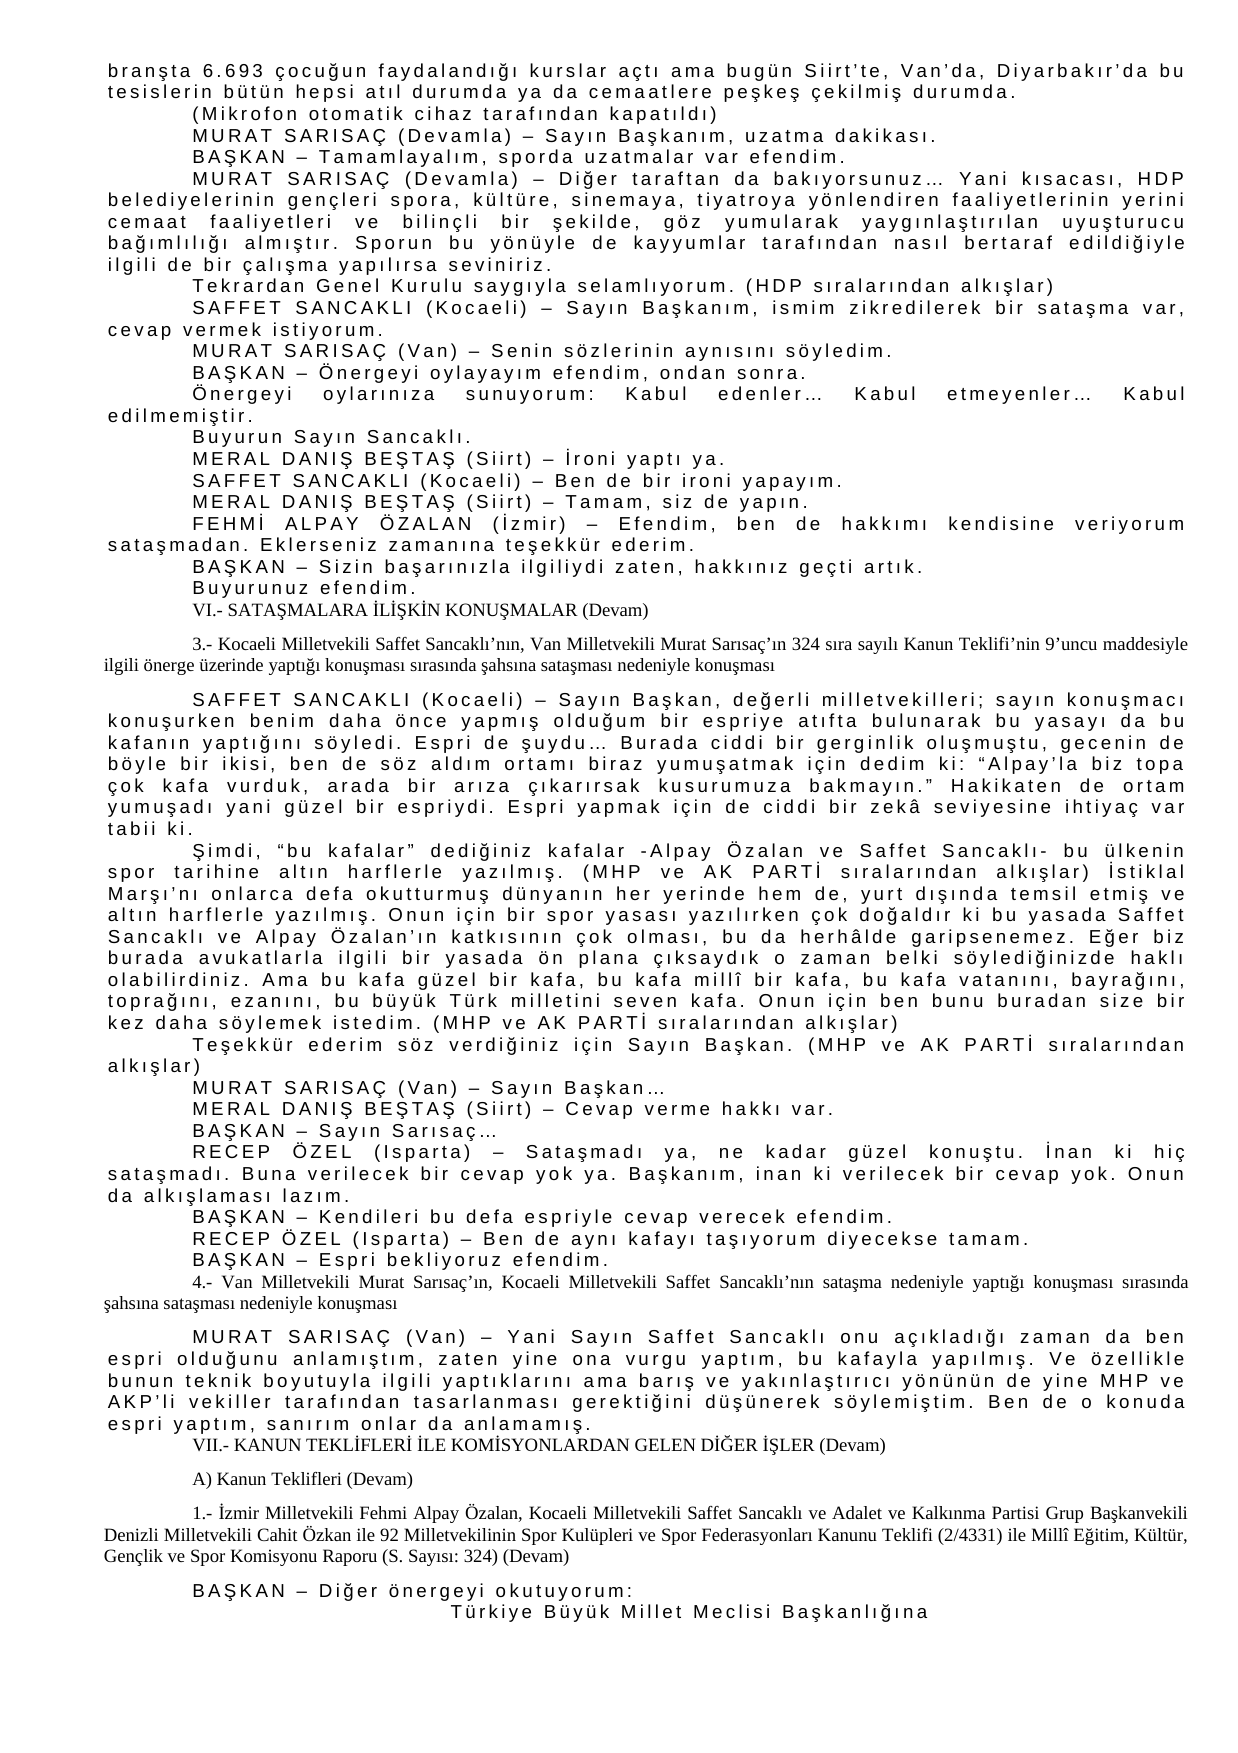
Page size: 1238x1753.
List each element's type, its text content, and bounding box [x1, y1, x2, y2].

text BAŞKAN – Sizin başarınızla ilgiliydi zaten, hakkınız geçti artık. [108, 556, 1186, 577]
text (Mikrofon otomatik cihaz tarafından kapatıldı) [108, 103, 1186, 124]
text FEHMİ ALPAY ÖZALAN (İzmir) – Efendim, ben de hakkımı kendisine veriyorum sataşmadan. Eklerseniz zamanına teşekkür ederim. [108, 512, 1186, 556]
text BAŞKAN – Tamamlayalım, sporda uzatmalar var efendim. [108, 146, 1186, 167]
text BAŞKAN – Kendileri bu defa espriyle cevap verecek efendim. [108, 1206, 1186, 1227]
text SAFFET SANCAKLI (Kocaeli) – Ben de bir ironi yapayım. [108, 469, 1186, 491]
text Buyurunuz efendim. [108, 577, 1186, 599]
text MURAT SARISAÇ (Van) – Senin sözlerinin aynısını söyledim. [108, 340, 1186, 362]
text VII.- KANUN TEKLİFLERİ İLE KOMİSYONLARDAN GELEN DİĞER İŞLER (Devam) [103, 1434, 1190, 1456]
text Önergeyi oylarınıza sunuyorum: Kabul edenler… Kabul etmeyenler… Kabul edilmemiştir. [108, 383, 1186, 426]
text SAFFET SANCAKLI (Kocaeli) – Sayın Başkanım, ismim zikredilerek bir sataşma var, cevap vermek istiyorum. [108, 297, 1186, 340]
text MERAL DANIŞ BEŞTAŞ (Siirt) – Cevap verme hakkı var. [108, 1098, 1186, 1120]
text MURAT SARISAÇ (Devamla) – Diğer taraftan da bakıyorsunuz… Yani kısacası, HDP belediyelerinin gençleri spora, kültüre, sinemaya, tiyatroya yönlendiren faaliyetlerinin yerini cemaat faaliyetleri ve bilinçli bir şekilde, göz yumularak yaygınlaştırılan uyuşturucu bağımlılığı almıştır. Sporun bu yönüyle de kayyumlar tarafından nasıl bertaraf edildiğiyle ilgili de bir çalışma yapılırsa seviniriz. [108, 167, 1186, 275]
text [108, 60, 1186, 103]
text SAFFET SANCAKLI (Kocaeli) – Sayın Başkan, değerli milletvekilleri; sayın konuşmacı konuşurken benim daha önce yapmış olduğum bir espriye atıfta bulunarak bu yasayı da bu kafanın yaptığını söyledi. Espri de şuydu… Burada ciddi bir gerginlik oluşmuştu, gecenin de böyle bir ikisi, ben de söz aldım ortamı biraz yumuşatmak için dedim ki: “Alpay’la biz topa çok kafa vurduk, arada bir arıza çıkarırsak kusurumuza bakmayın.” Hakikaten de ortam yumuşadı yani güzel bir espriydi. Espri yapmak için de ciddi bir zekâ seviyesine ihtiyaç var tabii ki. [108, 688, 1186, 839]
text 4.- Van Milletvekili Murat Sarısaç’ın, Kocaeli Milletvekili Saffet Sancaklı’nın sataşma nedeniyle yaptığı konuşması sırasında şahsına sataşması nedeniyle konuşması [103, 1271, 1190, 1314]
text Şimdi, “bu kafalar” dediğiniz kafalar -Alpay Özalan ve Saffet Sancaklı- bu ülkenin spor tarihine altın harflerle yazılmış. (MHP ve AK PARTİ sıralarından alkışlar) İstiklal Marşı’nı onlarca defa okutturmuş dünyanın her yerinde hem de, yurt dışında temsil etmiş ve altın harflerle yazılmış. Onun için bir spor yasası yazılırken çok doğaldır ki bu yasada Saffet Sancaklı ve Alpay Özalan’ın katkısının çok olması, bu da herhâlde garipsenemez. Eğer biz burada avukatlarla ilgili bir yasada ön plana çıksaydık o zaman belki söylediğinizde haklı olabilirdiniz. Ama bu kafa güzel bir kafa, bu kafa millî bir kafa, bu kafa vatanını, bayrağını, toprağını, ezanını, bu büyük Türk milletini seven kafa. Onun için ben bunu buradan size bir kez daha söylemek istedim. (MHP ve AK PARTİ sıralarından alkışlar) [108, 839, 1186, 1033]
text Tekrardan Genel Kurulu saygıyla selamlıyorum. (HDP sıralarından alkışlar) [108, 275, 1186, 297]
text MERAL DANIŞ BEŞTAŞ (Siirt) – İroni yaptı ya. [108, 448, 1186, 469]
text VI.- SATAŞMALARA İLİŞKİN KONUŞMALAR (Devam) [103, 599, 1190, 620]
text RECEP ÖZEL (Isparta) – Sataşmadı ya, ne kadar güzel konuştu. İnan ki hiç sataşmadı. Buna verilecek bir cevap yok ya. Başkanım, inan ki verilecek bir cevap yok. Onun da alkışlaması lazım. [108, 1141, 1186, 1206]
text MURAT SARISAÇ (Devamla) – Sayın Başkanım, uzatma dakikası. [108, 124, 1186, 146]
text BAŞKAN – Espri bekliyoruz efendim. [108, 1249, 1186, 1271]
text Buyurun Sayın Sancaklı. [108, 426, 1186, 448]
text BAŞKAN – Sayın Sarısaç… [108, 1120, 1186, 1141]
text A) Kanun Teklifleri (Devam) [103, 1468, 1190, 1490]
text RECEP ÖZEL (Isparta) – Ben de aynı kafayı taşıyorum diyecekse tamam. [108, 1227, 1186, 1249]
text MERAL DANIŞ BEŞTAŞ (Siirt) – Tamam, siz de yapın. [108, 491, 1186, 512]
text BAŞKAN – Önergeyi oylayayım efendim, ondan sonra. [108, 362, 1186, 383]
text Teşekkür ederim söz verdiğiniz için Sayın Başkan. (MHP ve AK PARTİ sıralarından alkışlar) [108, 1033, 1186, 1077]
text 1.- İzmir Milletvekili Fehmi Alpay Özalan, Kocaeli Milletvekili Saffet Sancaklı ve Adalet ve Kalkınma Partisi Grup Başkanvekili Denizli Milletvekili Cahit Özkan ile 92 Milletvekilinin Spor Kulüpleri ve Spor Federasyonları Kanunu Teklifi (2/4331) ile Millî Eğitim, Kültür, Gençlik ve Spor Komisyonu Raporu (S. Sayısı: 324) (Devam) [103, 1502, 1190, 1567]
text MURAT SARISAÇ (Van) – Sayın Başkan… [108, 1077, 1186, 1098]
text MURAT SARISAÇ (Van) – Yani Sayın Saffet Sancaklı onu açıkladığı zaman da ben espri olduğunu anlamıştım, zaten yine ona vurgu yaptım, bu kafayla yapılmış. Ve özellikle bunun teknik boyutuyla ilgili yaptıklarını ama barış ve yakınlaştırıcı yönünün de yine MHP ve AKP’li vekiller tarafından tasarlanması gerektiğini düşünerek söylemiştim. Ben de o konuda espri yaptım, sanırım onlar da anlamamış. [108, 1326, 1186, 1434]
text 3.- Kocaeli Milletvekili Saffet Sancaklı’nın, Van Milletvekili Murat Sarısaç’ın 324 sıra sayılı Kanun Teklifi’nin 9’uncu maddesiyle ilgili önerge üzerinde yaptığı konuşması sırasında şahsına sataşması nedeniyle konuşması [103, 633, 1190, 676]
text Türkiye Büyük Millet Meclisi Başkanlığına [108, 1601, 1186, 1622]
text BAŞKAN – Diğer önergeyi okutuyorum: [108, 1579, 1186, 1601]
